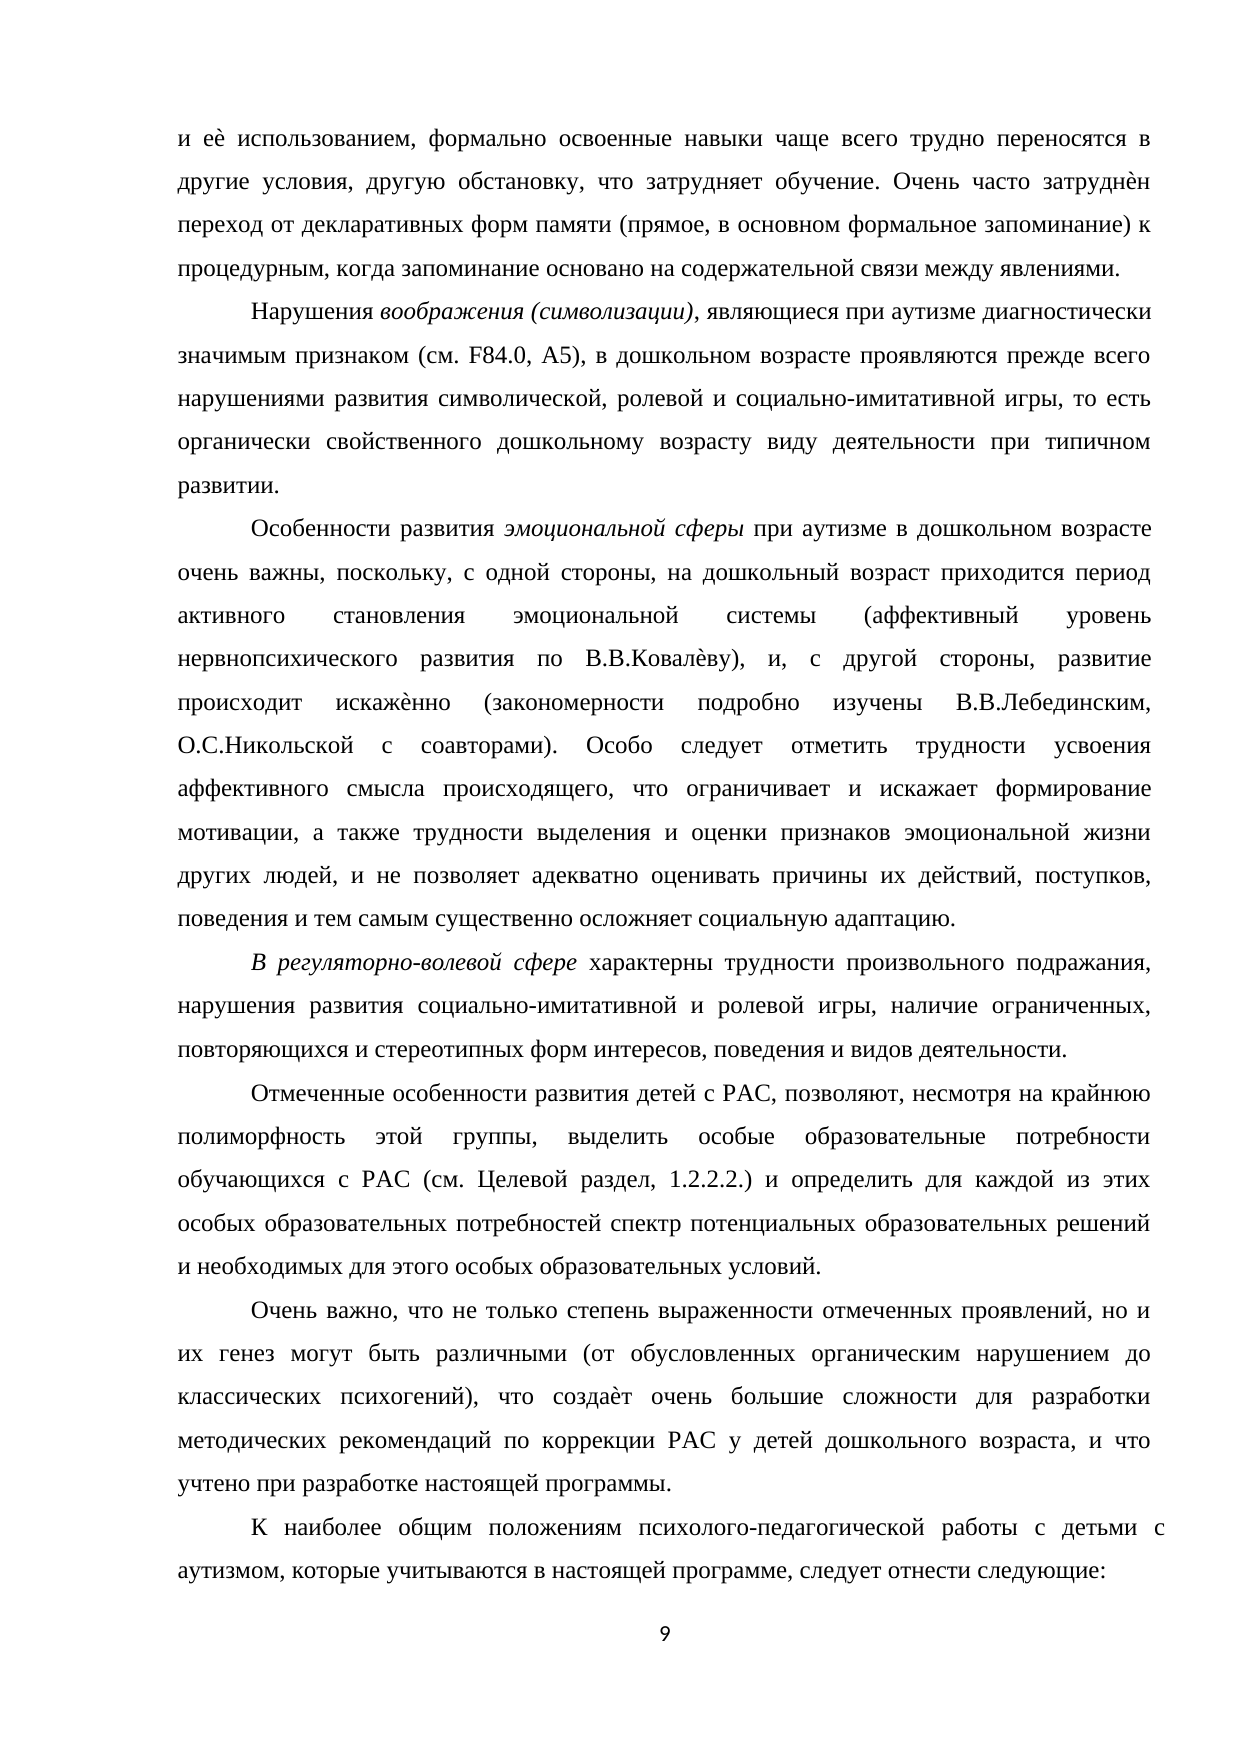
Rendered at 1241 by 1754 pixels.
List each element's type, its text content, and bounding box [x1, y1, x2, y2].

text К наиболее общим положениям психолого-педагогической работы с детьми с аутизмом, которые учитываются в настоящей программе, следует отнести следующие: [177, 1512, 1166, 1584]
text Особенности развития эмоциональной сферы при аутизме в дошкольном возрасте очень важны, поскольку, с одной стороны, на дошкольный возраст приходится период активного становления эмоциональной системы (аффективный уровень нервнопсихического развития по В.В.Ковалѐву), и, с другой стороны, развитие происходит искажѐнно (закономерности подробно изучены В.В.Лебединским, О.С.Никольской с соавторами). Особо следует отметить трудности усвоения аффективного смысла происходящего, что ограничивает и искажает формирование мотивации, а также трудности выделения и оценки признаков эмоциональной жизни других людей, и не позволяет адекватно оценивать причины их действий, поступков, поведения и тем самым существенно осложняет социальную адаптацию. [177, 513, 1152, 932]
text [177, 123, 1152, 281]
text Очень важно, что не только степень выраженности отмеченных проявлений, но и их генез могут быть различными (от обусловленных органическим нарушением до классических психогений), что создаѐт очень большие сложности для разработки методических рекомендаций по коррекции РАС у детей дошкольного возраста, и что учтено при разработке настоящей программы. [177, 1295, 1152, 1497]
text Нарушения воображения (символизации), являющиеся при аутизме диагностически значимым признаком (см. F84.0, А5), в дошкольном возрасте проявляются прежде всего нарушениями развития символической, ролевой и социально-имитативной игры, то есть органически свойственного дошкольному возрасту виду деятельности при типичном развитии. [177, 296, 1152, 498]
text Отмеченные особенности развития детей с РАС, позволяют, несмотря на крайнюю полиморфность этой группы, выделить особые образовательные потребности обучающихся с РАС (см. Целевой раздел, 1.2.2.2.) и определить для каждой из этих особых образовательных потребностей спектр потенциальных образовательных решений и необходимых для этого особых образовательных условий. [177, 1078, 1151, 1280]
text В регуляторно-волевой сфере характерны трудности произвольного подражания, нарушения развития социально-имитативной и ролевой игры, наличие ограниченных, повторяющихся и стереотипных форм интересов, поведения и видов деятельности. [177, 947, 1152, 1063]
